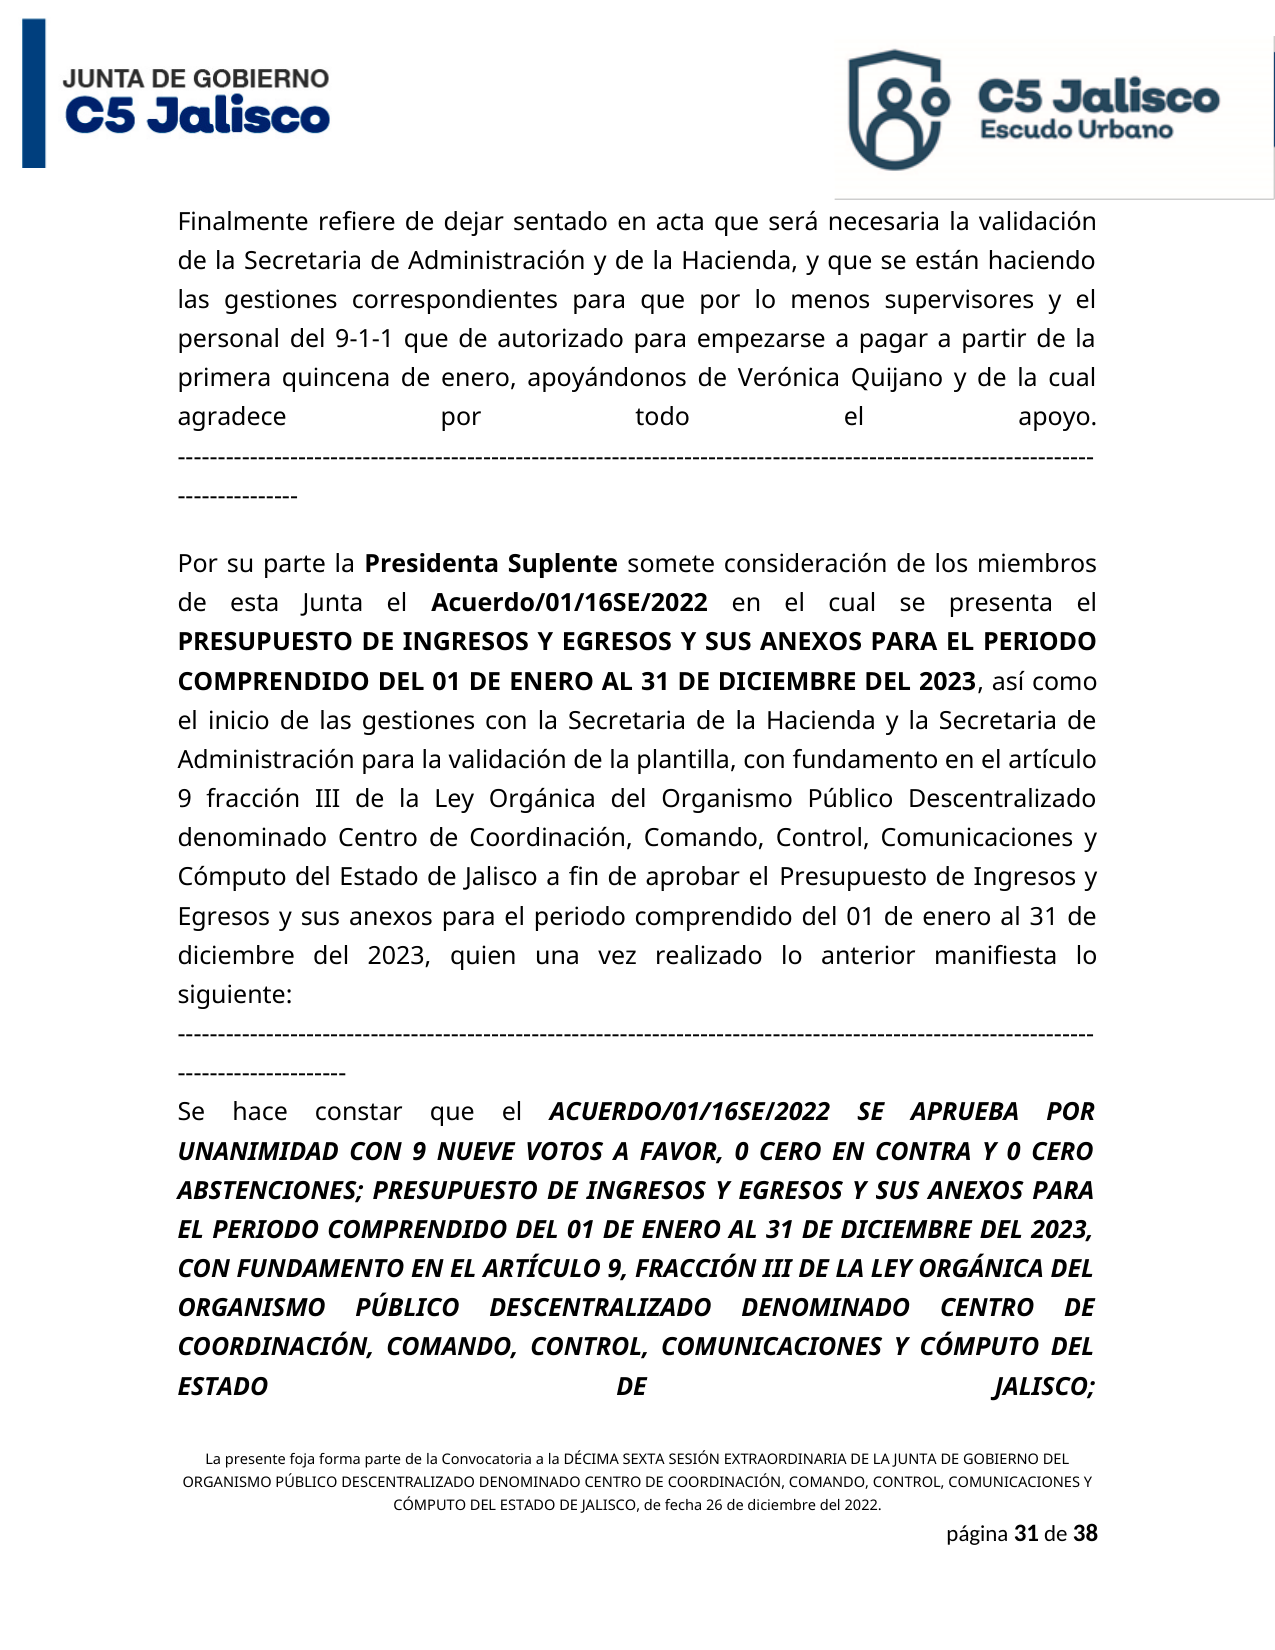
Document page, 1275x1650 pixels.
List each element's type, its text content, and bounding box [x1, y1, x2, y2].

picture [2, 15, 1275, 201]
text Por su parte la Presidenta Suplente somete consideración de los miembros de esta Junta el Acuerdo/01/16SE/2022 en el cual se presenta el PRESUPUESTO DE INGRESOS Y EGRESOS Y SUS ANEXOS PARA EL PERIODO COMPRENDIDO DEL 01 DE ENERO AL 31 DE DICIEMBRE DEL 2023, así como el inicio de las gestiones con la Secretaria de la Hacienda y la Secretaria de Administración para la validación de la plantilla, con fundamento en el artículo 9 fracción III de la Ley Orgánica del Organismo Público Descentralizado denominado Centro de Coordinación, Comando, Control, Comunicaciones y Cómputo del Estado de Jalisco a fin de aprobar el Presupuesto de Ingresos y Egresos y sus anexos para el periodo comprendido del 01 de enero al 31 de diciembre del 2023, quien una vez realizado lo anterior manifiesta lo siguiente: --------------------------------------------------------------------------------------------------------------------------------------- [177, 546, 1098, 1089]
text Finalmente refiere de dejar sentado en acta que será necesaria la validación de la Secretaria de Administración y de la Hacienda, y que se están haciendo las gestiones correspondientes para que por lo menos supervisores y el personal del 9-1-1 que de autorizado para empezarse a pagar a partir de la primera quincena de enero, apoyándonos de Verónica Quijano y de la cual agradece por todo el apoyo. --------------------------------------------------------------------------------------------------------------------------------- [177, 203, 1098, 511]
